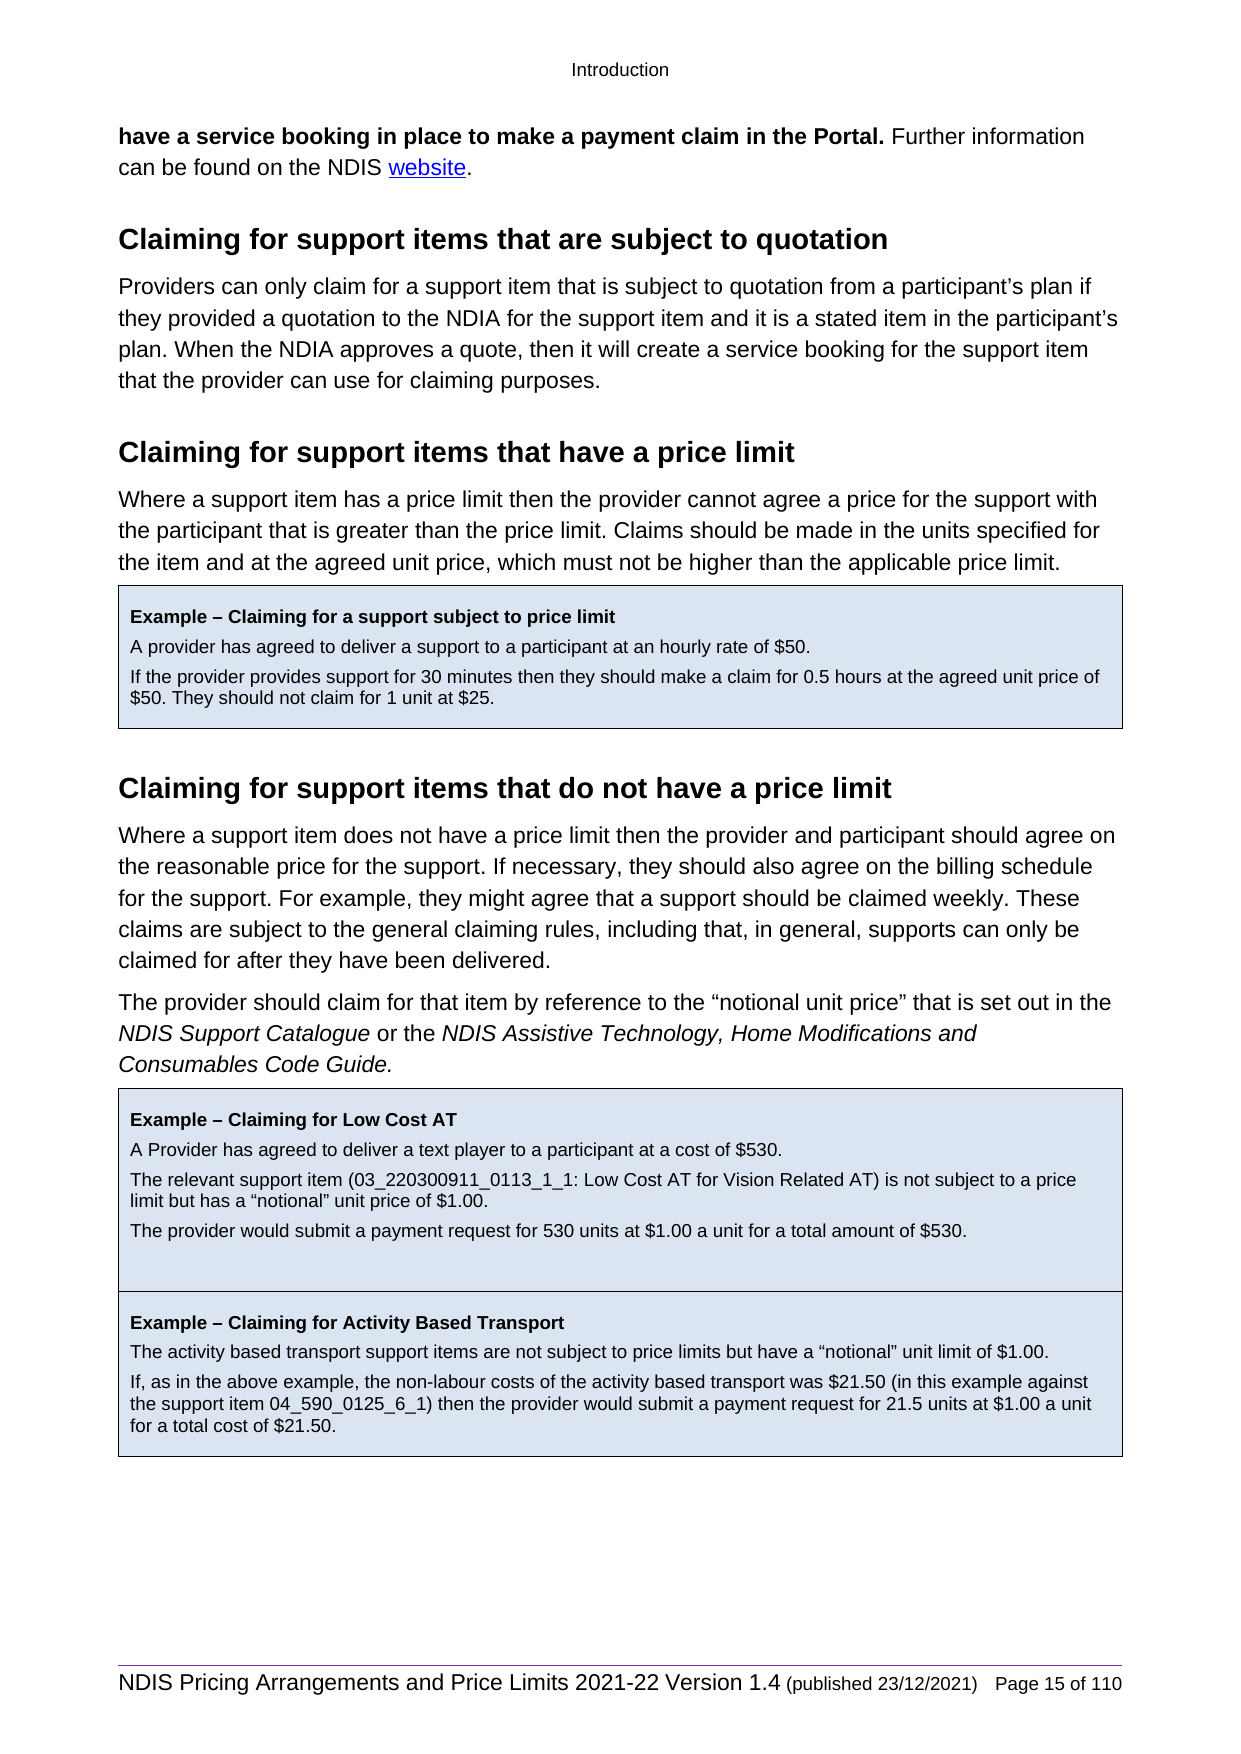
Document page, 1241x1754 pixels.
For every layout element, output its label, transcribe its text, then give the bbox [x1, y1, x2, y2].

table_cell Example – Claiming for Activity Based Transport The activity based transport support items are not subject to price limits but have a “notional” unit limit of $1.00. If, as in the above example, the non-labour costs of the activity based transport was $21.50 (in this example against the support item 04_590_0125_6_1) then the provider would submit a payment request for 21.5 units at $1.00 a unit for a total cost of $21.50. [119, 1292, 1122, 1456]
table_header Example – Claiming for Low Cost AT A Provider has agreed to deliver a text player to a participant at a cost of $530. The relevant support item (03_220300911_0113_1_1: Low Cost AT for Vision Related AT) is not subject to a price limit but has a “notional” unit price of $1.00. The provider would submit a payment request for 530 units at $1.00 a unit for a total amount of $530. [119, 1089, 1122, 1291]
text The provider should claim for that item by reference to the “notional unit price” that is set out in the NDIS Support Catalogue or the NDIS Assistive Technology, Home Modifications and Consumables Code Guide. [118, 984, 1122, 1077]
subtitle Claiming for support items that have a price limit [118, 435, 1122, 468]
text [118, 118, 1122, 181]
subtitle Claiming for support items that do not have a price limit [118, 771, 1122, 804]
text Providers can only claim for a support item that is subject to quotation from a participant’s plan if they provided a quotation to the NDIA for the support item and it is a stated item in the participant’s plan. When the NDIA approves a quote, then it will create a service booking for the support item that the provider can use for claiming purposes. [118, 268, 1122, 393]
text Where a support item does not have a price limit then the provider and participant should agree on the reasonable price for the support. If necessary, they should also agree on the billing schedule for the support. For example, they might agree that a support should be claimed weekly. These claims are subject to the general claiming rules, including that, in general, supports can only be claimed for after they have been delivered. [118, 817, 1122, 973]
text Where a support item has a price limit then the provider cannot agree a price for the support with the participant that is greater than the price limit. Claims should be made in the units specified for the item and at the agreed unit price, which must not be higher than the applicable price limit. [118, 481, 1122, 575]
table_header Example – Claiming for a support subject to price limit A provider has agreed to deliver a support to a participant at an hourly rate of $50. If the provider provides support for 30 minutes then they should make a claim for 0.5 hours at the agreed unit price of $50. They should not claim for 1 unit at $25. [119, 586, 1122, 728]
subtitle Claiming for support items that are subject to quotation [118, 222, 1122, 256]
